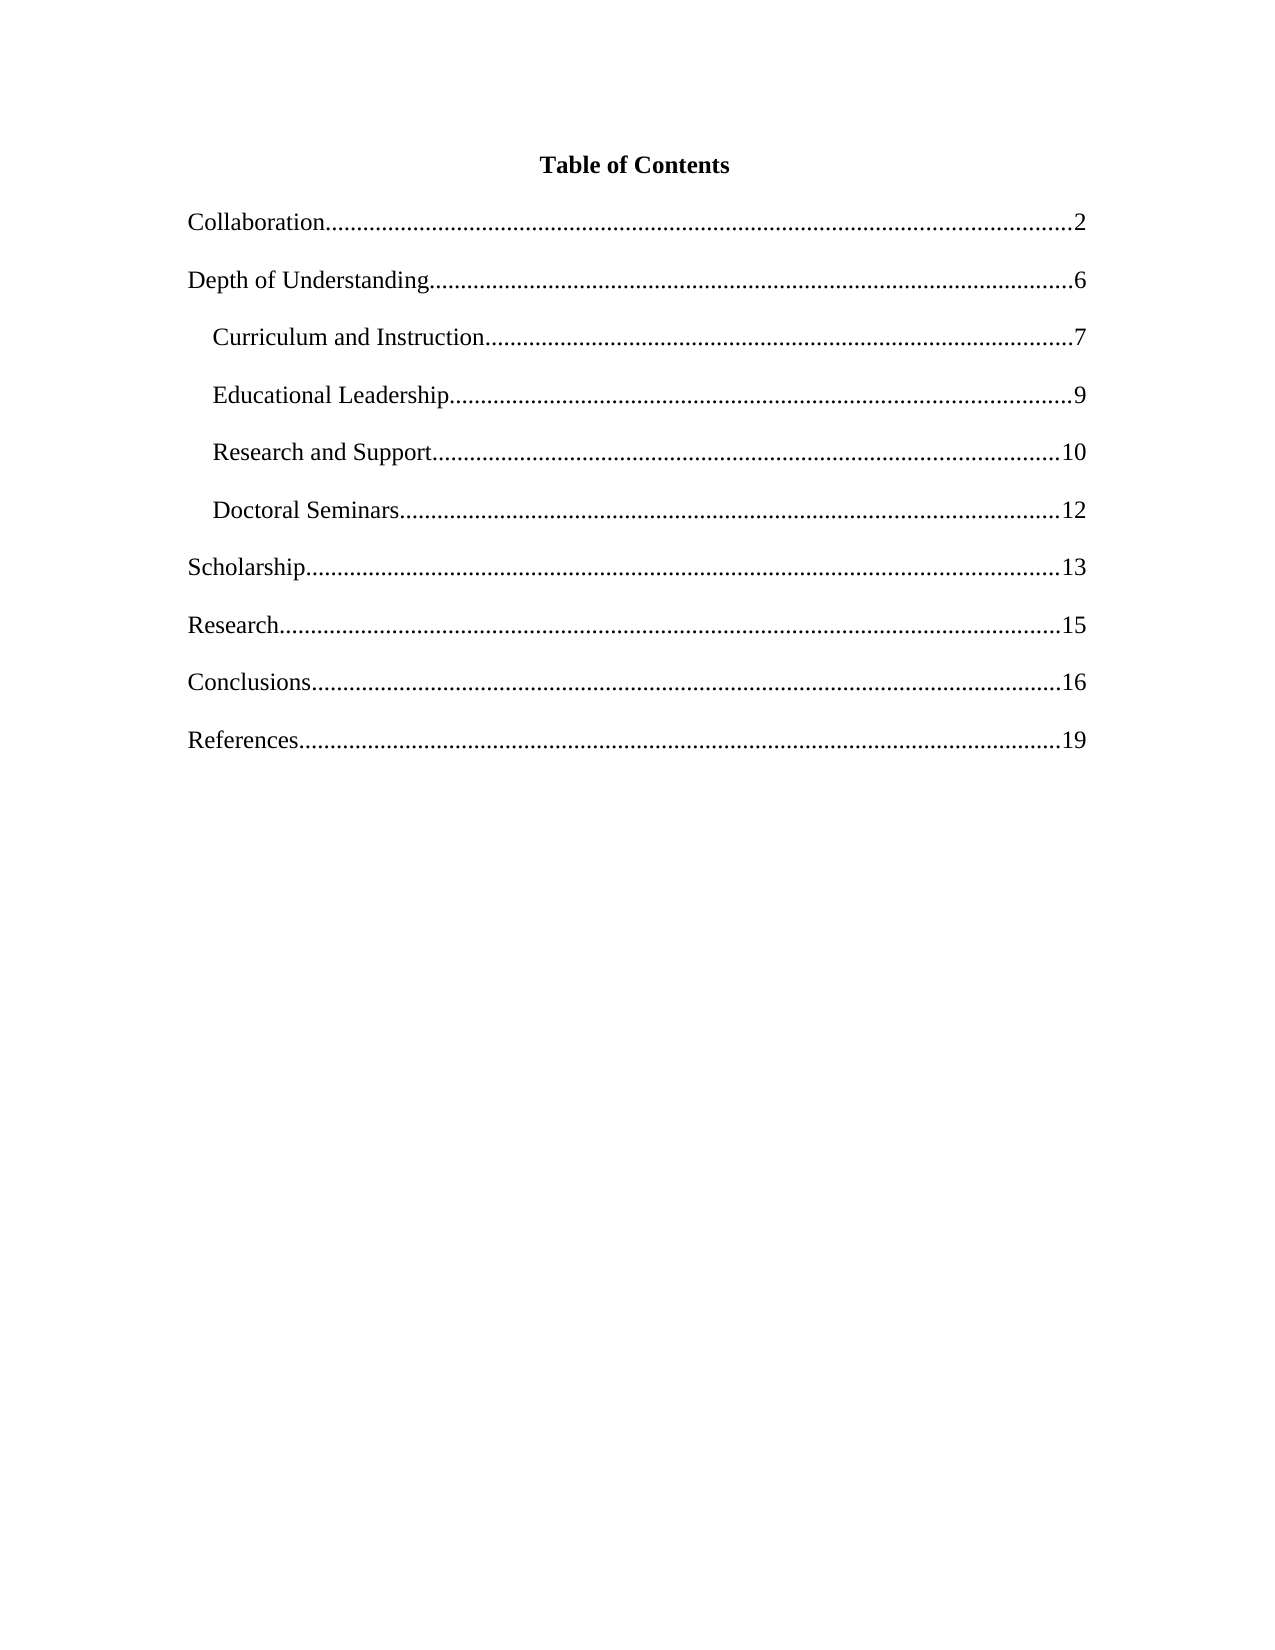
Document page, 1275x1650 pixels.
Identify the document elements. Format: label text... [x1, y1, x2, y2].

text Collaboration 2 [187, 207, 1087, 236]
text Curriculum and Instruction 7 [212, 322, 1087, 351]
text Scholarship 13 [187, 552, 1087, 581]
text References 19 [187, 725, 1087, 754]
text Table of Contents [187, 150, 1081, 179]
text Research and Support 10 [212, 437, 1087, 466]
text Depth of Understanding 6 [187, 265, 1087, 294]
text Conclusions 16 [187, 667, 1087, 696]
text Research 15 [187, 610, 1087, 639]
text Doctoral Seminars 12 [212, 495, 1087, 524]
text Educational Leadership 9 [212, 380, 1087, 409]
